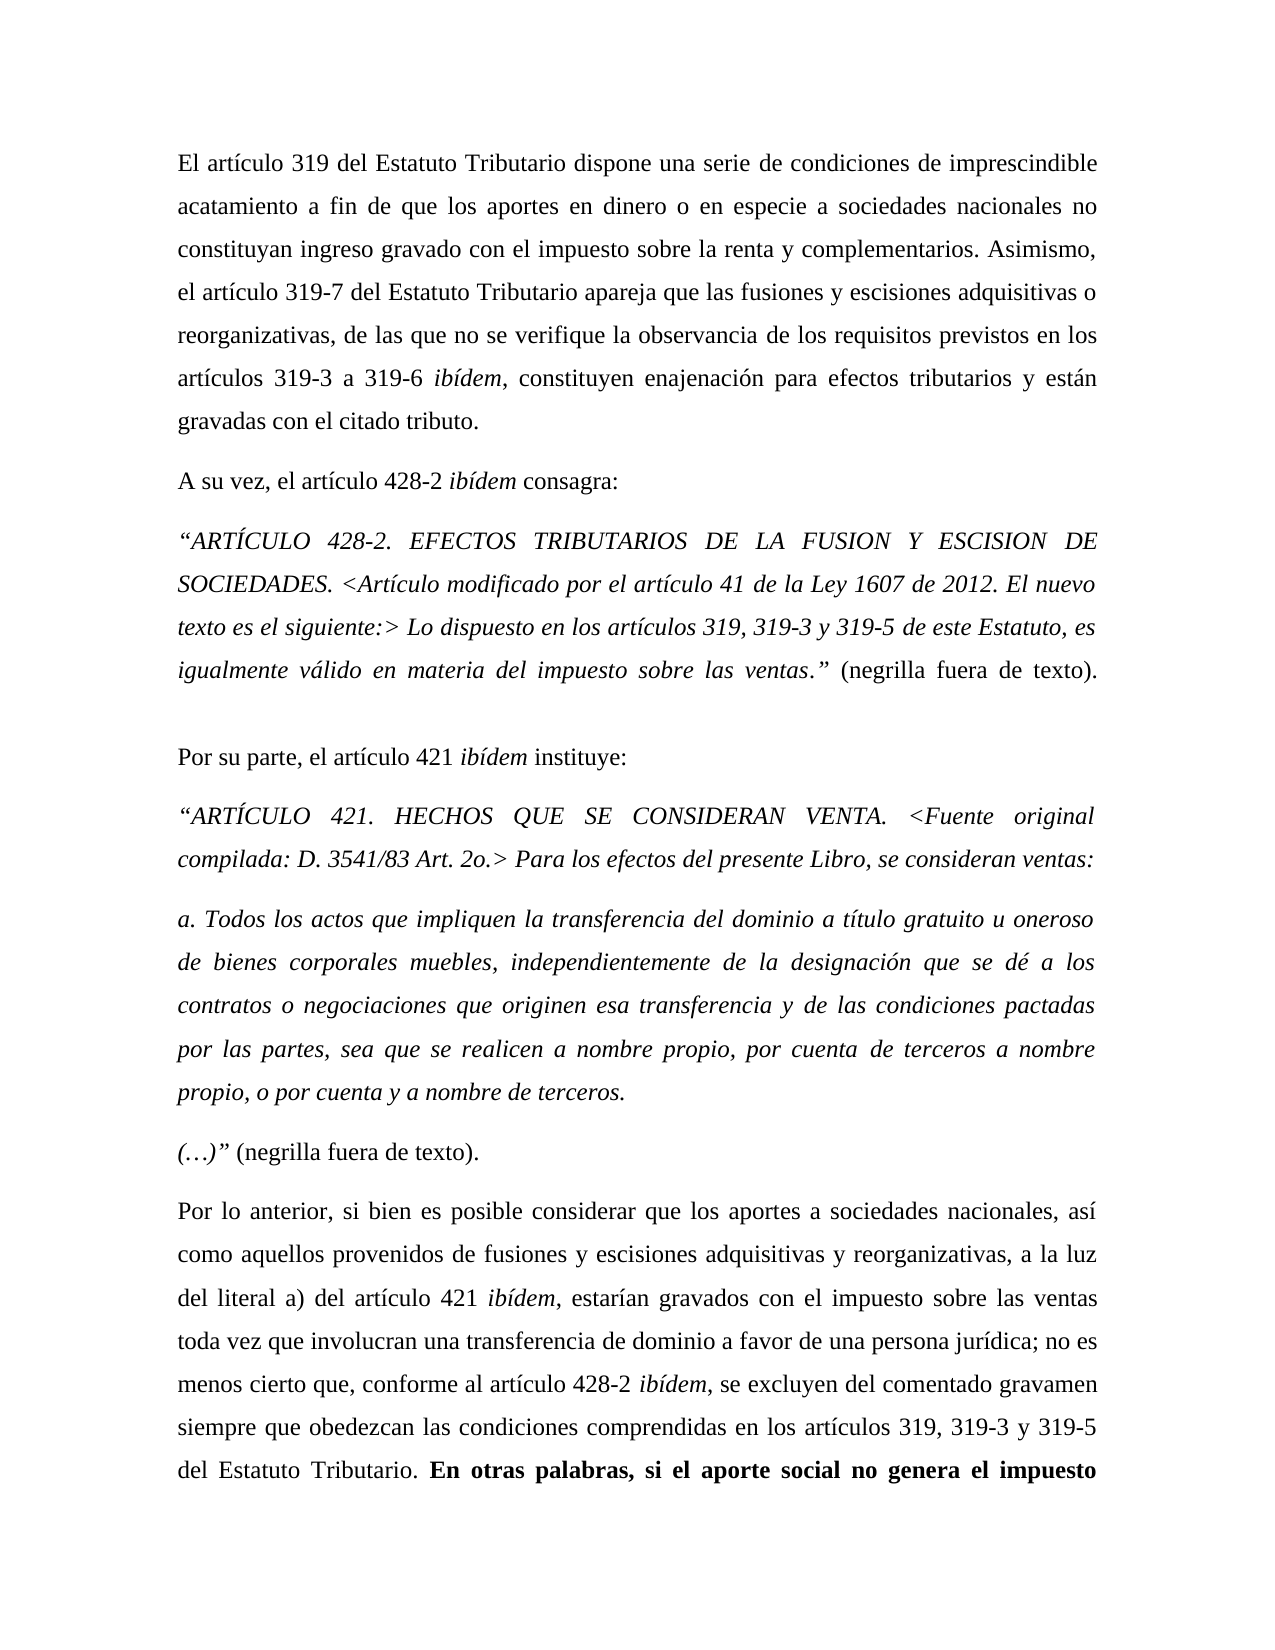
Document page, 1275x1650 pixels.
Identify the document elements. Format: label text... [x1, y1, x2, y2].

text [177, 1196, 1098, 1484]
text a. Todos los actos que impliquen la transferencia del dominio a título gratuito u oneroso de bienes corporales muebles, independientemente de la designación que se dé a los contratos o negociaciones que originen esa transferencia y de las condiciones pactadas por las partes, sea que se realicen a nombre propio, por cuenta de terceros a nombre propio, o por cuenta y a nombre de terceros. [177, 904, 1098, 1106]
text A su vez, el artículo 428-2 ibídem consagra: [177, 466, 1098, 495]
text (…)” (negrilla fuera de texto). [177, 1137, 1098, 1165]
text “ARTÍCULO 421. HECHOS QUE SE CONSIDERAN VENTA. <Fuente original compilada: D. 3541/83 Art. 2o.> Para los efectos del presente Libro, se consideran ventas: [177, 801, 1098, 873]
text “ARTÍCULO 428-2. EFECTOS TRIBUTARIOS DE LA FUSION Y ESCISION DE SOCIEDADES. <Artículo modificado por el artículo 41 de la Ley 1607 de 2012. El nuevo texto es el siguiente:> Lo dispuesto en los artículos 319, 319-3 y 319-5 de este Estatuto, es igualmente válido en materia del impuesto sobre las ventas.” (negrilla fuera de texto). Por su parte, el artículo 421 ibídem instituye: [177, 526, 1098, 770]
text El artículo 319 del Estatuto Tributario dispone una serie de condiciones de imprescindible acatamiento a fin de que los aportes en dinero o en especie a sociedades nacionales no constituyan ingreso gravado con el impuesto sobre la renta y complementarios. Asimismo, el artículo 319-7 del Estatuto Tributario apareja que las fusiones y escisiones adquisitivas o reorganizativas, de las que no se verifique la observancia de los requisitos previstos en los artículos 319-3 a 319-6 ibídem, constituyen enajenación para efectos tributarios y están gravadas con el citado tributo. [177, 148, 1098, 435]
